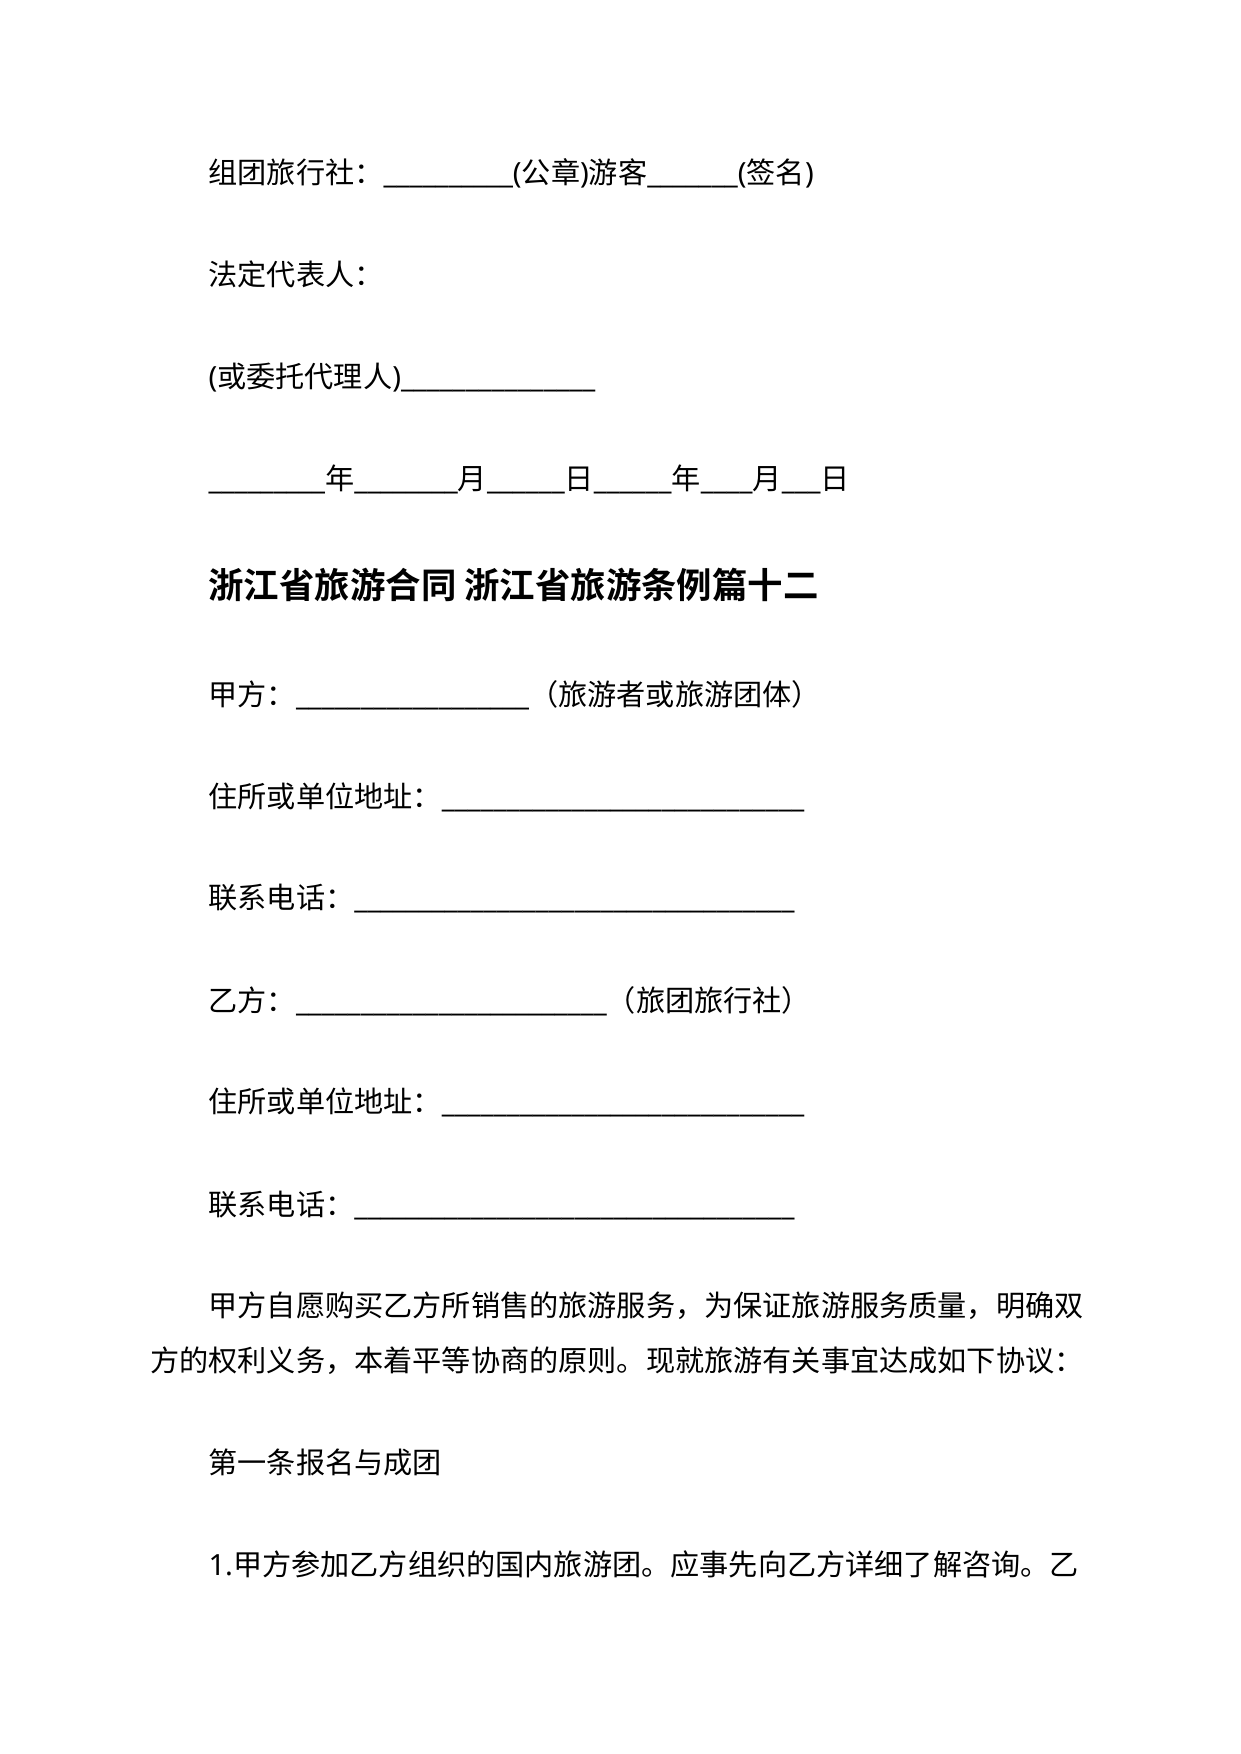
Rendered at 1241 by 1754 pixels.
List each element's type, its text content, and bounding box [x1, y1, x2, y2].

text 法定代表人： [150, 252, 1090, 294]
text 浙江省旅游合同 浙江省旅游条例篇十二 [150, 558, 1090, 609]
text 联系电话：__________________________________ [150, 1181, 1090, 1223]
text 住所或单位地址：____________________________ [150, 773, 1090, 816]
text 乙方：________________________（旅团旅行社） [150, 977, 1090, 1019]
text 甲方自愿购买乙方所销售的旅游服务，为保证旅游服务质量，明确双方的权利义务，本着平等协商的原则。现就旅游有关事宜达成如下协议： [150, 1283, 1090, 1380]
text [150, 1541, 1090, 1584]
text (或委托代理人)_______________ [150, 354, 1090, 396]
text _________年________月______日______年____月___日 [150, 456, 1090, 498]
text 住所或单位地址：____________________________ [150, 1079, 1090, 1121]
text 组团旅行社：__________(公章)游客_______(签名) [150, 150, 1090, 192]
text 第一条报名与成团 [150, 1440, 1090, 1482]
text 联系电话：__________________________________ [150, 875, 1090, 917]
text 甲方：__________________（旅游者或旅游团体） [150, 671, 1090, 713]
